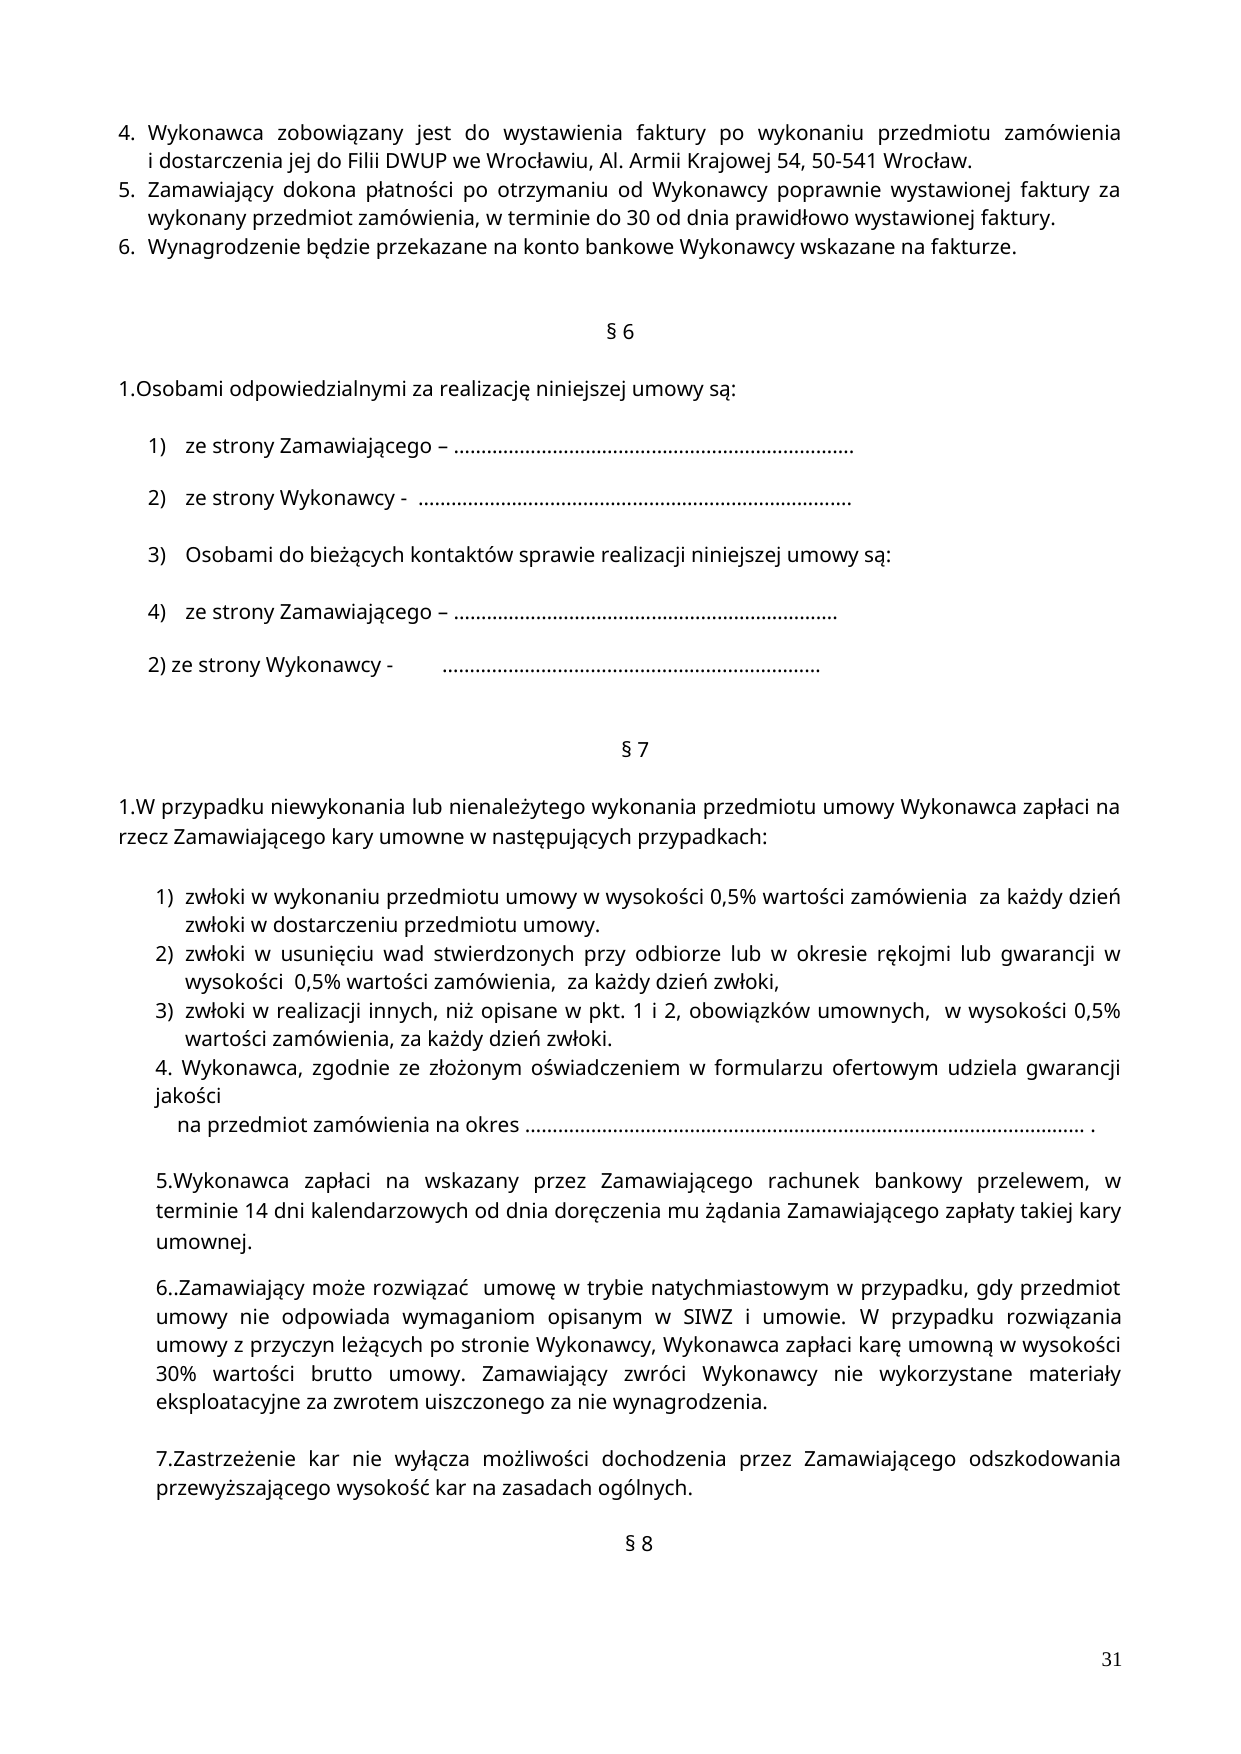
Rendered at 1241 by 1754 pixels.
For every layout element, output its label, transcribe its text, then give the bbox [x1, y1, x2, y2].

text 7.Zastrzeżenie kar nie wyłącza możliwości dochodzenia przez Zamawiającego odszkodowania przewyższającego wysokość kar na zasadach ogólnych. [156, 1444, 1122, 1501]
list ze strony Wykonawcy - ……………………………………………………………………. [148, 483, 1122, 512]
list ze strony Zamawiającego – ……………………………………………………………. [148, 597, 1122, 626]
list Wynagrodzenie będzie przekazane na konto bankowe Wykonawcy wskazane na fakturze. [118, 232, 1122, 260]
text 1.Osobami odpowiedzialnymi za realizację niniejszej umowy są: [118, 374, 1122, 402]
text 6..Zamawiający może rozwiązać umowę w trybie natychmiastowym w przypadku, gdy przedmiot umowy nie odpowiada wymaganiom opisanym w SIWZ i umowie. W przypadku rozwiązania umowy z przyczyn leżących po stronie Wykonawcy, Wykonawca zapłaci karę umowną w wysokości 30% wartości brutto umowy. Zamawiający zwróci Wykonawcy nie wykorzystane materiały eksploatacyjne za zwrotem uiszczonego za nie wynagrodzenia. [156, 1273, 1122, 1416]
text 4. Wykonawca, zgodnie ze złożonym oświadczeniem w formularzu ofertowym udziela gwarancji jakości na przedmiot zamówienia na okres ………………………………………………………………………………………… . [155, 1053, 1122, 1138]
list zwłoki w wykonaniu przedmiotu umowy w wysokości 0,5% wartości zamówienia za każdy dzień zwłoki w dostarczeniu przedmiotu umowy. [155, 882, 1122, 939]
list zwłoki w usunięciu wad stwierdzonych przy odbiorze lub w okresie rękojmi lub gwarancji w wysokości 0,5% wartości zamówienia, za każdy dzień zwłoki, [155, 939, 1122, 996]
list Wykonawca zobowiązany jest do wystawienia faktury po wykonaniu przedmiotu zamówienia i dostarczenia jej do Filii DWUP we Wrocławiu, Al. Armii Krajowej 54, 50-541 Wrocław. [118, 118, 1122, 175]
list Zamawiający dokona płatności po otrzymaniu od Wykonawcy poprawnie wystawionej faktury za wykonany przedmiot zamówienia, w terminie do 30 od dnia prawidłowo wystawionej faktury. [118, 175, 1122, 232]
text § 6 [118, 317, 1122, 346]
text 5.Wykonawca zapłaci na wskazany przez Zamawiającego rachunek bankowy przelewem, w terminie 14 dni kalendarzowych od dnia doręczenia mu żądania Zamawiającego zapłaty takiej kary umownej. [156, 1167, 1122, 1255]
list ze strony Zamawiającego – ………………………………………………………………. [148, 431, 1122, 459]
text § 7 [148, 735, 1122, 763]
list Osobami do bieżących kontaktów sprawie realizacji niniejszej umowy są: [148, 540, 1122, 569]
text 1.W przypadku niewykonania lub nienależytego wykonania przedmiotu umowy Wykonawca zapłaci na rzecz Zamawiającego kary umowne w następujących przypadkach: [118, 792, 1122, 850]
text § 8 [156, 1529, 1122, 1558]
text 2) ze strony Wykonawcy - …………………………………………………………… [148, 650, 1122, 678]
list zwłoki w realizacji innych, niż opisane w pkt. 1 i 2, obowiązków umownych, w wysokości 0,5% wartości zamówienia, za każdy dzień zwłoki. [155, 996, 1122, 1053]
